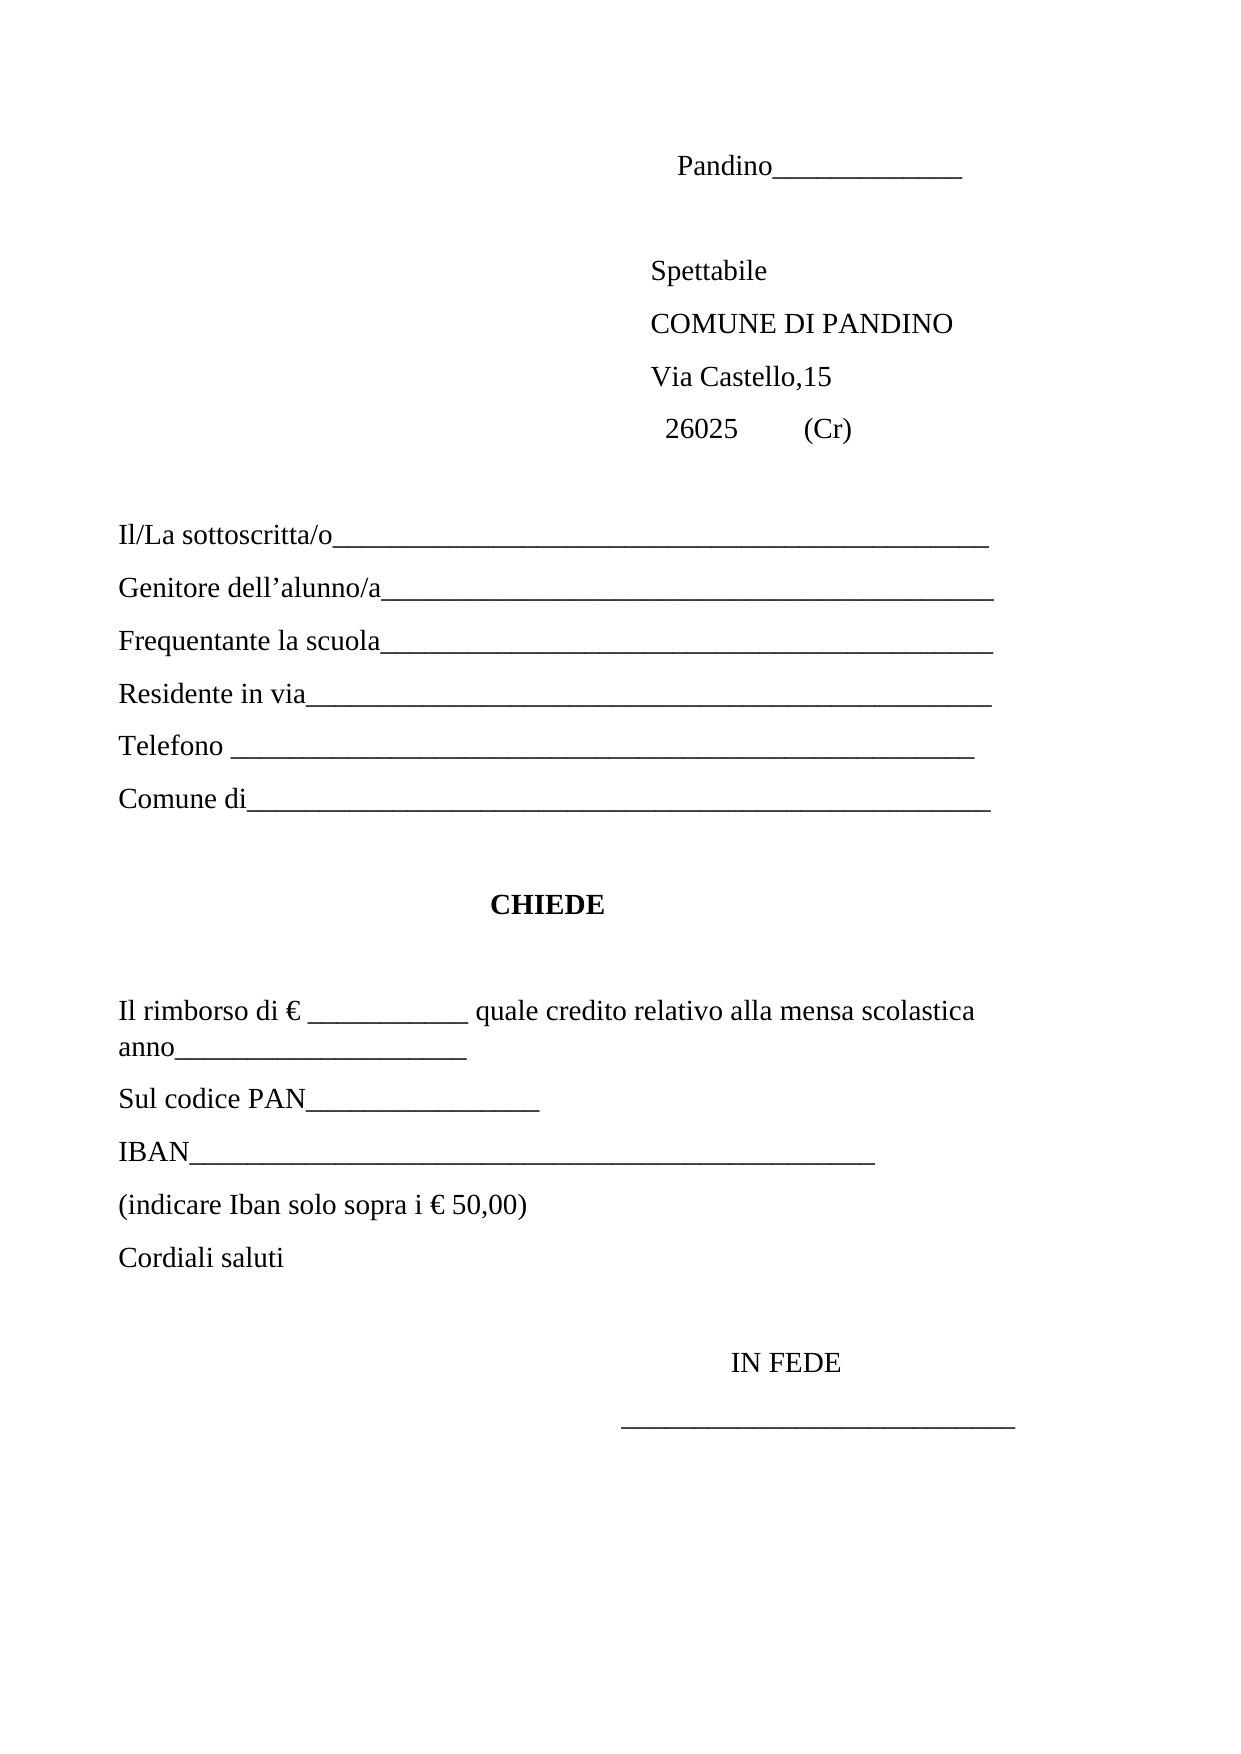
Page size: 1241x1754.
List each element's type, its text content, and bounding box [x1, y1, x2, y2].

text Telefono ___________________________________________________ [118, 728, 1122, 762]
text COMUNE DI PANDINO [118, 306, 1122, 339]
text CHIEDE [118, 887, 1122, 921]
text (indicare Iban solo sopra i € 50,00) [118, 1187, 1122, 1221]
text Genitore dell’alunno/a__________________________________________ [118, 570, 1122, 604]
text Sul codice PAN________________ [118, 1082, 1122, 1115]
text IN FEDE [118, 1346, 1122, 1379]
text Frequentante la scuola__________________________________________ [118, 623, 1122, 656]
text ___________________________ [118, 1398, 1122, 1432]
text Spettabile [118, 253, 1122, 287]
text Comune di___________________________________________________ [118, 781, 1122, 815]
text Via Castello,15 [118, 359, 1122, 392]
text Il rimborso di € ___________ quale credito relativo alla mensa scolastica anno____________________ [118, 993, 1122, 1062]
text Residente in via_______________________________________________ [118, 676, 1122, 709]
text Pandino_____________ [118, 148, 1122, 181]
text IBAN_______________________________________________ [118, 1134, 1122, 1168]
text Cordiali saluti [118, 1240, 1122, 1273]
text 26025 (Cr) [118, 412, 1122, 445]
text Il/La sottoscritta/o_____________________________________________ [118, 517, 1122, 551]
